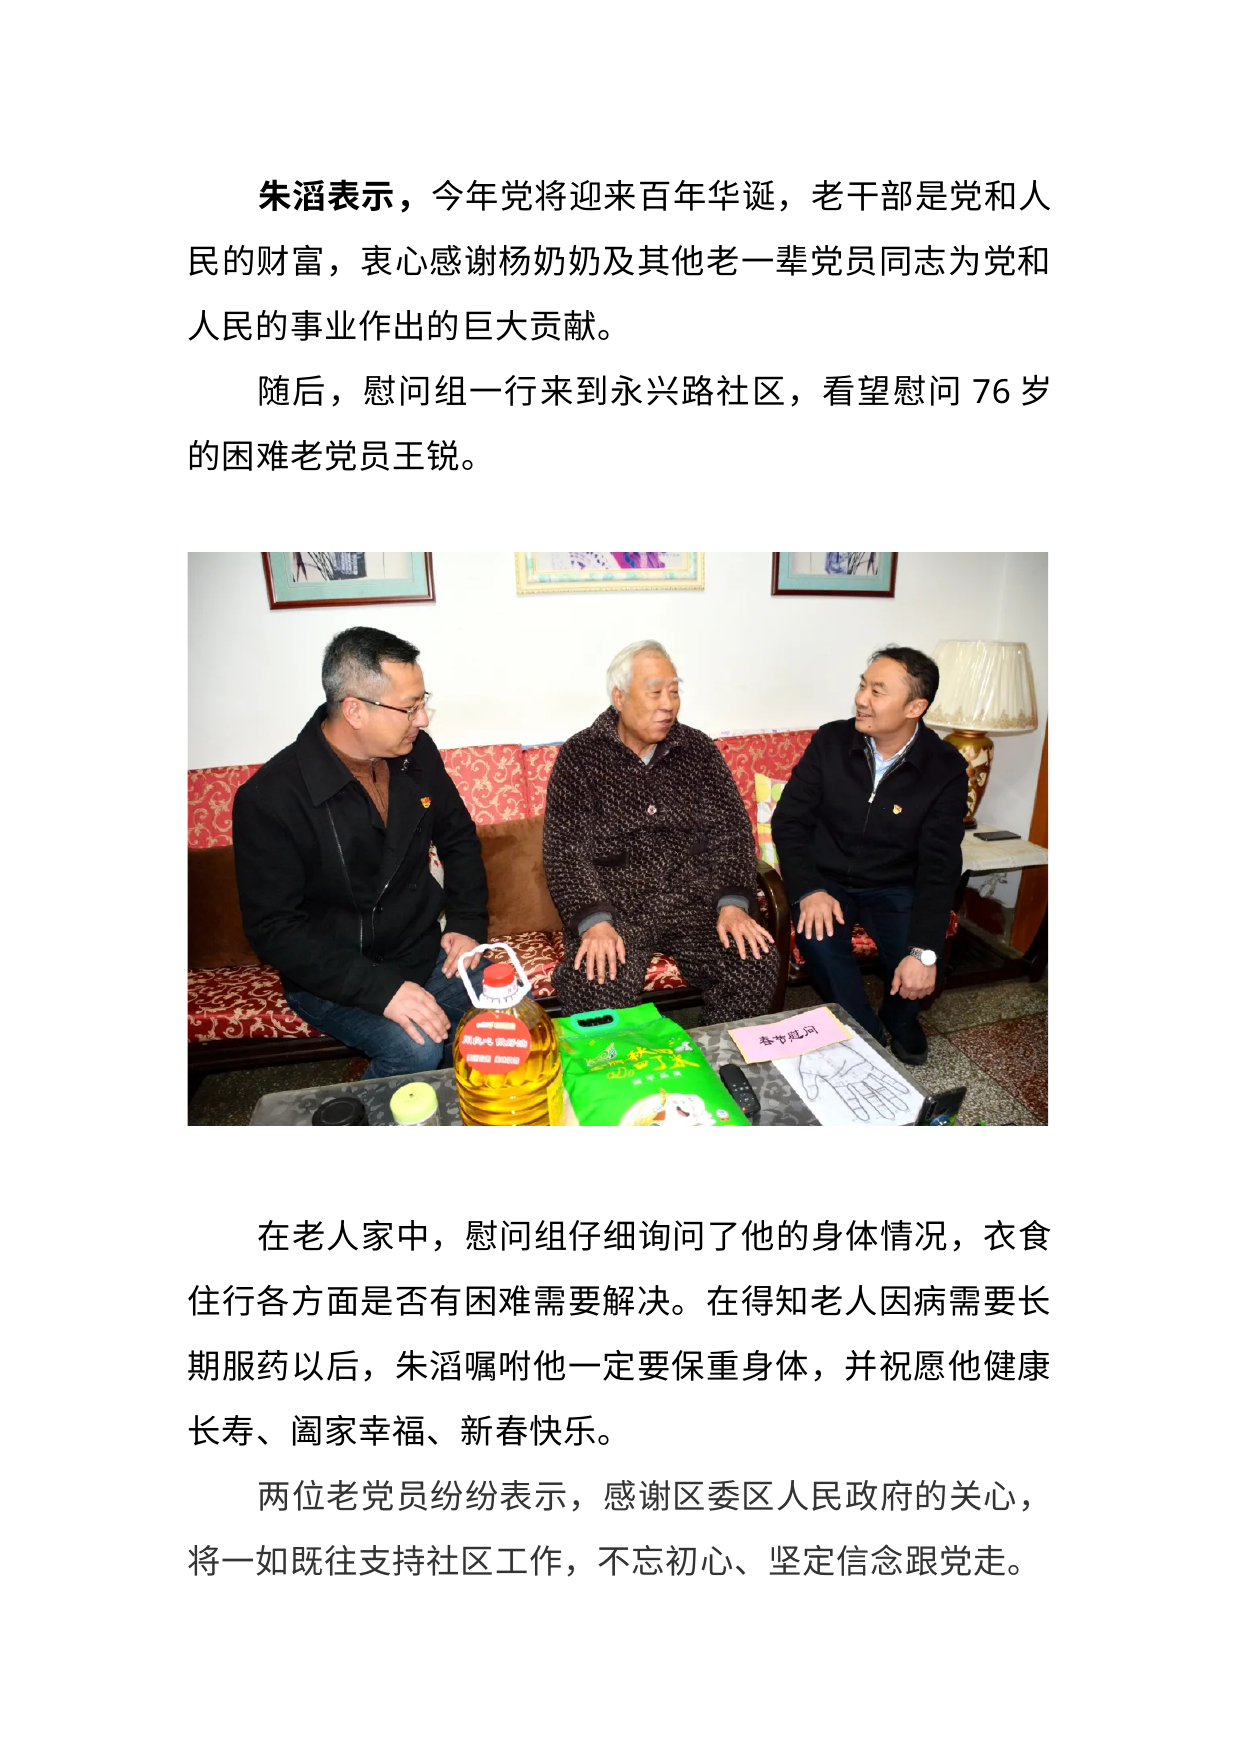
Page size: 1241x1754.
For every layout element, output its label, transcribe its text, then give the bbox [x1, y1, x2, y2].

text 随后，慰问组一行来到永兴路社区，看望慰问76岁的困难老党员王锐。 [187, 357, 1053, 487]
text 在老人家中，慰问组仔细询问了他的身体情况，衣食住行各方面是否有困难需要解决。在得知老人因病需要长期服药以后，朱滔嘱咐他一定要保重身体，并祝愿他健康长寿、阖家幸福、新春快乐。 [187, 1202, 1053, 1462]
picture [187, 552, 1049, 1126]
text 两位老党员纷纷表示，感谢区委区人民政府的关心，将一如既往支持社区工作，不忘初心、坚定信念跟党走。 [187, 1462, 1053, 1592]
text 朱滔表示，今年党将迎来百年华诞，老干部是党和人民的财富，衷心感谢杨奶奶及其他老一辈党员同志为党和人民的事业作出的巨大贡献。 [187, 162, 1053, 357]
